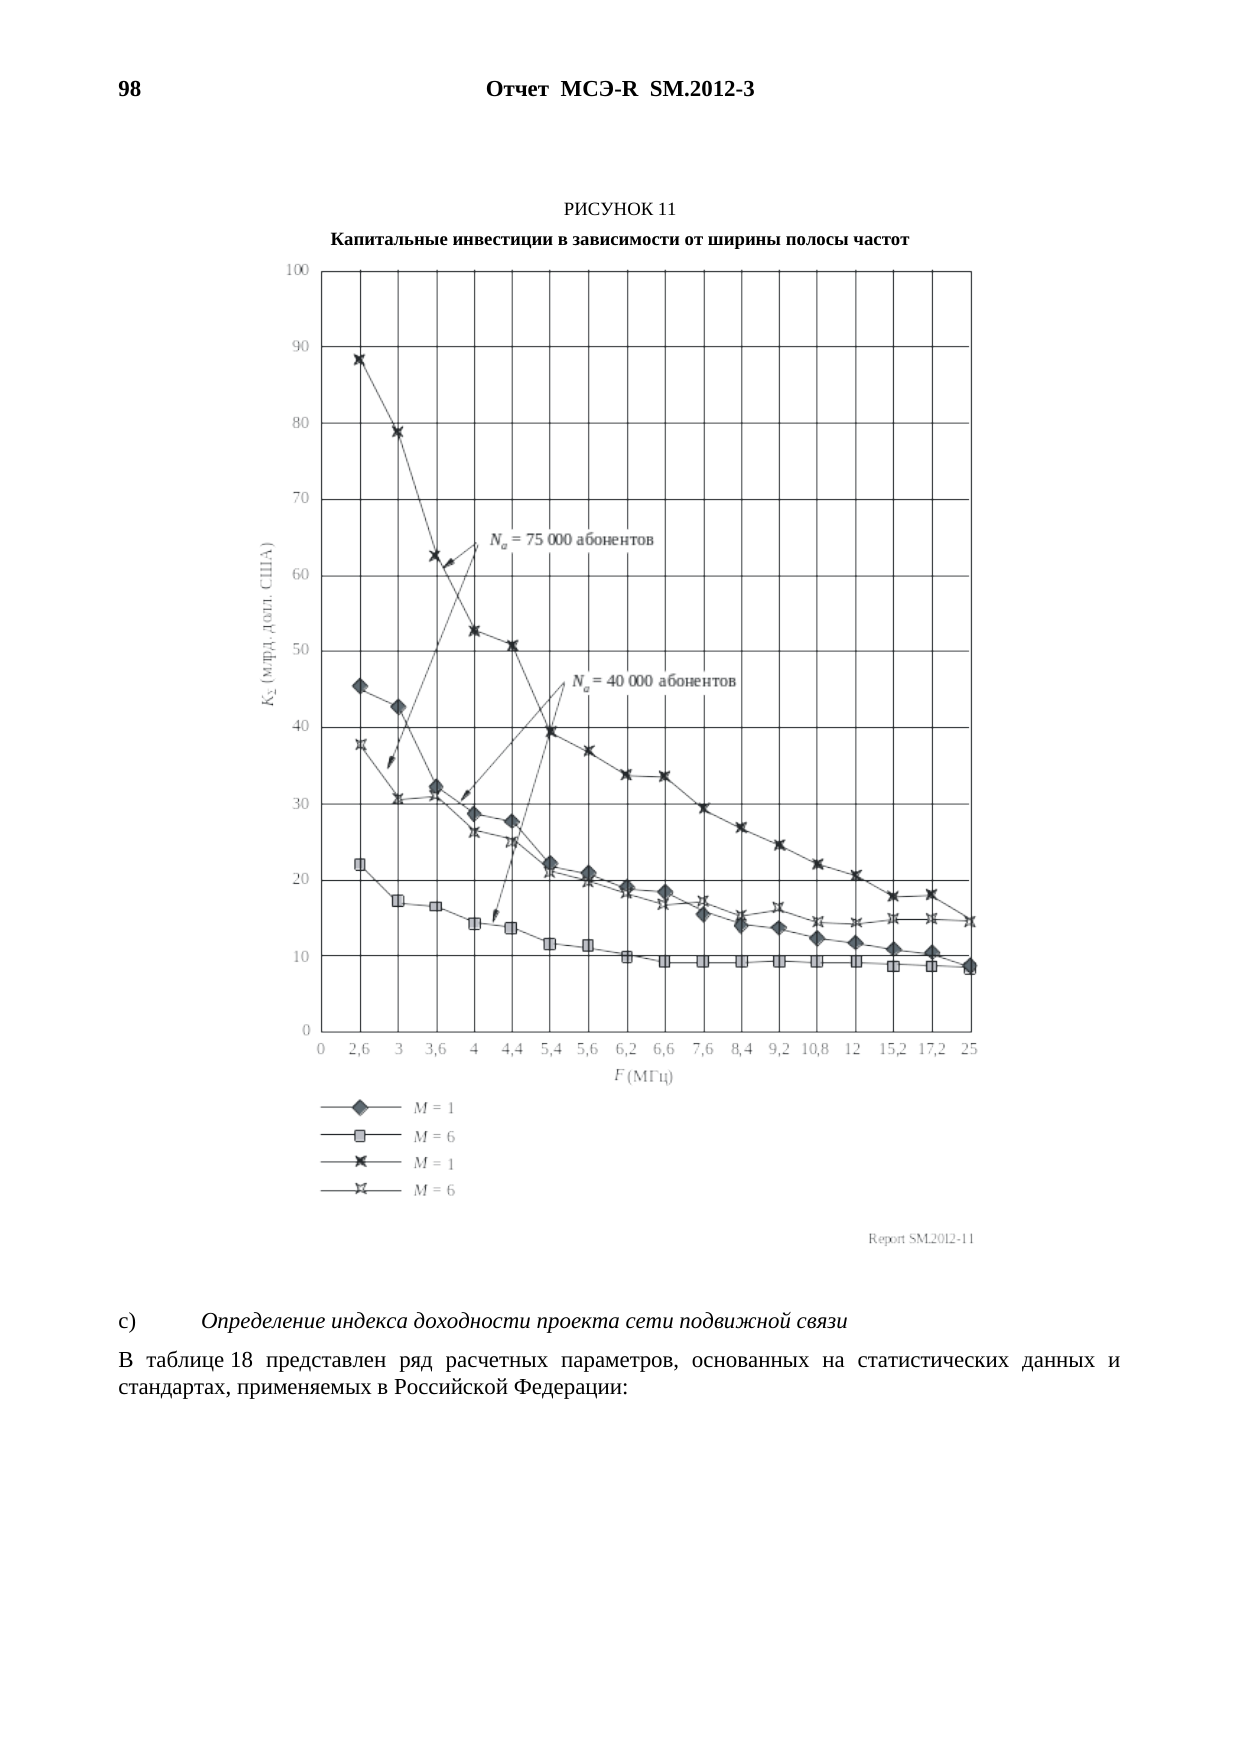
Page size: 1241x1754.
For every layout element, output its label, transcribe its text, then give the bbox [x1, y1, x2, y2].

title Капитальные инвестиции в зависимости от ширины полосы частот [118, 228, 1122, 249]
text c) Определение индекса доходности проекта сети подвижной связи [118, 1307, 1122, 1334]
text РИСУНОК 11 [118, 198, 1122, 219]
text В таблице 18 представлен ряд расчетных параметров, основанных на статистических данных и стандартах, применяемых в Российской Федерации: [118, 1346, 1122, 1399]
